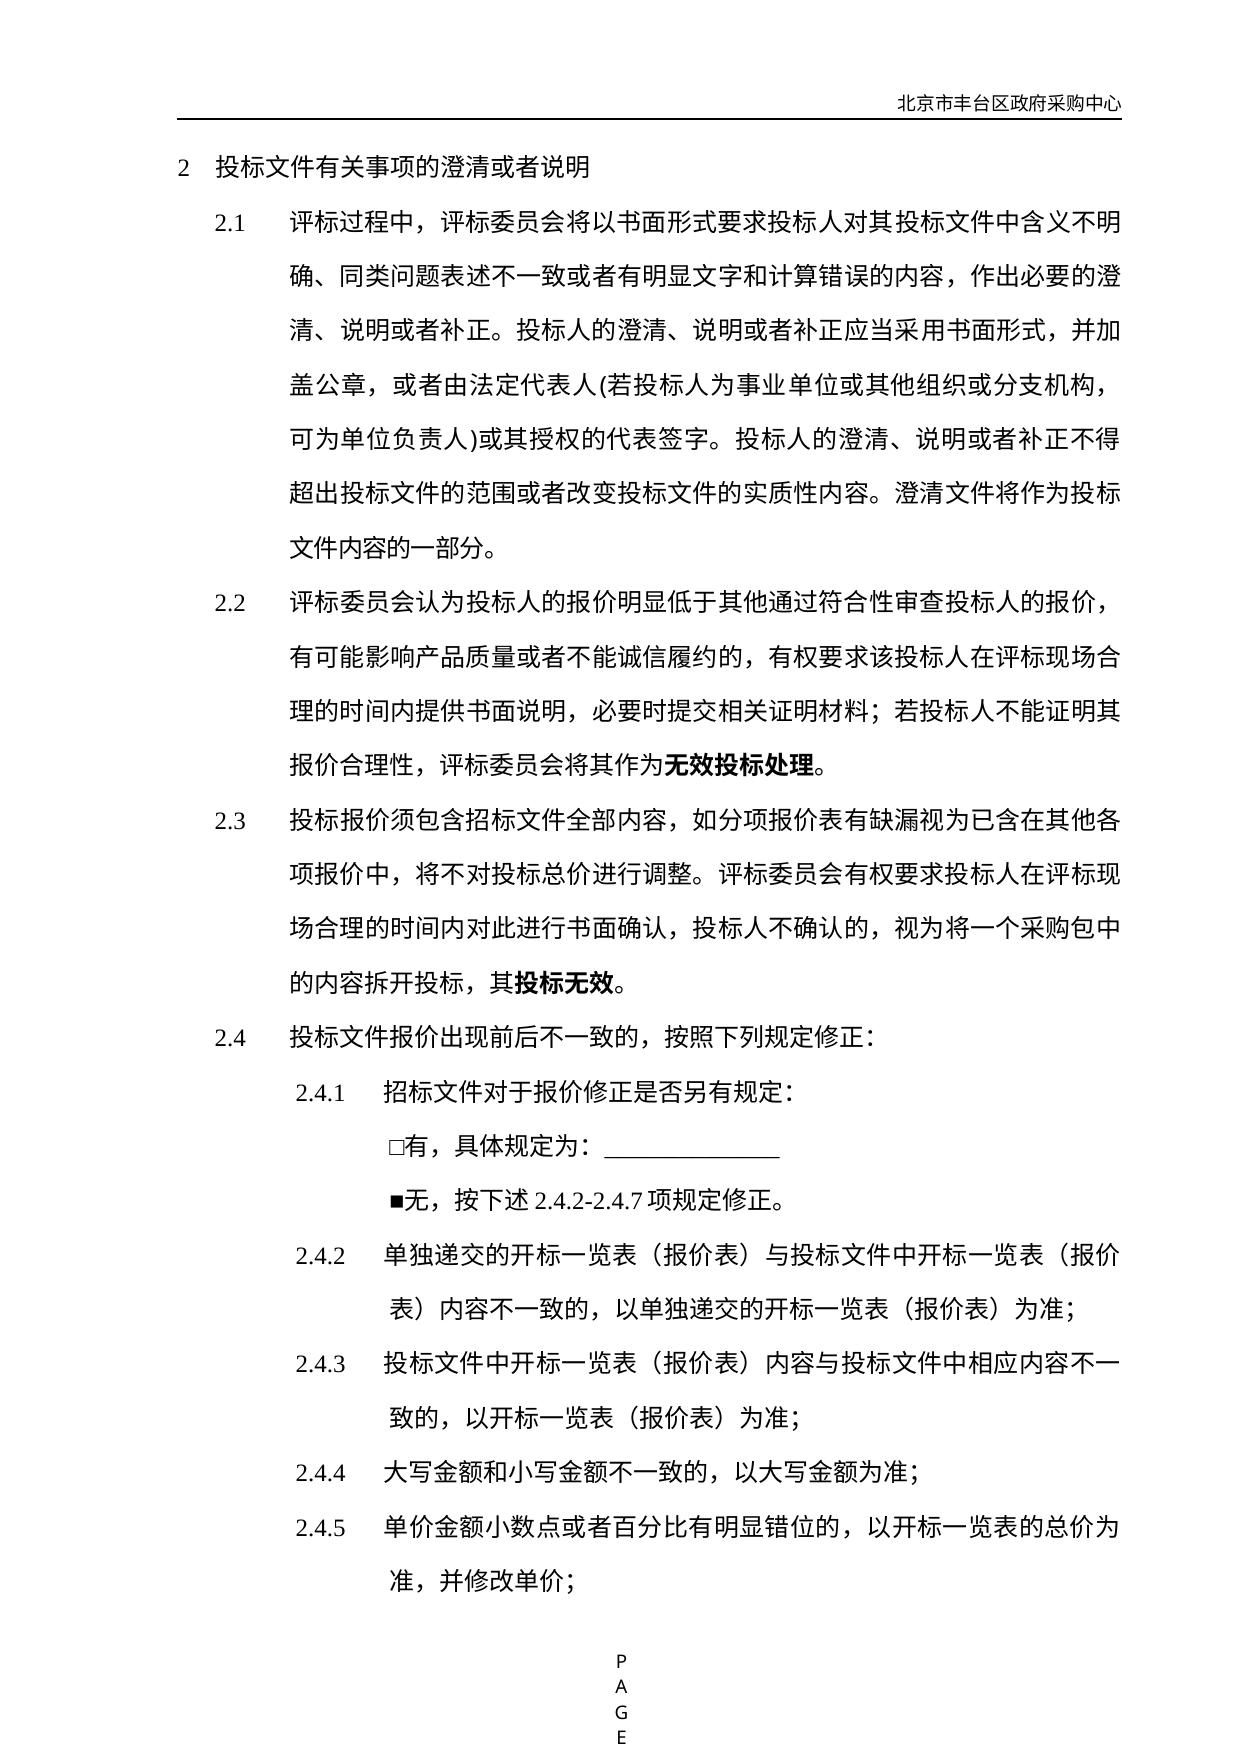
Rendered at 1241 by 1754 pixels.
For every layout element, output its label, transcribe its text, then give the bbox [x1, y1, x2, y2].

text □有，具体规定为：______________ [389, 1126, 1122, 1163]
list 招标文件对于报价修正是否另有规定： [295, 1072, 1122, 1108]
list 投标文件有关事项的澄清或者说明 [177, 148, 1122, 184]
list 投标文件中开标一览表（报价表）内容与投标文件中相应内容不一致的，以开标一览表（报价表）为准； [295, 1344, 1122, 1434]
list 评标委员会认为投标人的报价明显低于其他通过符合性审查投标人的报价，有可能影响产品质量或者不能诚信履约的，有权要求该投标人在评标现场合理的时间内提供书面说明，必要时提交相关证明材料；若投标人不能证明其报价合理性，评标委员会将其作为无效投标处理。 [214, 583, 1122, 782]
list 评标过程中，评标委员会将以书面形式要求投标人对其投标文件中含义不明确、同类问题表述不一致或者有明显文字和计算错误的内容，作出必要的澄清、说明或者补正。投标人的澄清、说明或者补正应当采用书面形式，并加盖公章，或者由法定代表人(若投标人为事业单位或其他组织或分支机构，可为单位负责人)或其授权的代表签字。投标人的澄清、说明或者补正不得超出投标文件的范围或者改变投标文件的实质性内容。澄清文件将作为投标文件内容的一部分。 [214, 202, 1122, 564]
list 单价金额小数点或者百分比有明显错位的，以开标一览表的总价为准，并修改单价； [295, 1507, 1122, 1598]
list 单独递交的开标一览表（报价表）与投标文件中开标一览表（报价表）内容不一致的，以单独递交的开标一览表（报价表）为准； [295, 1235, 1122, 1326]
text ■无，按下述2.4.2-2.4.7项规定修正。 [389, 1181, 1122, 1217]
list 投标文件报价出现前后不一致的，按照下列规定修正： [214, 1018, 1122, 1054]
list 大写金额和小写金额不一致的，以大写金额为准； [295, 1453, 1122, 1489]
list 投标报价须包含招标文件全部内容，如分项报价表有缺漏视为已含在其他各项报价中，将不对投标总价进行调整。评标委员会有权要求投标人在评标现场合理的时间内对此进行书面确认，投标人不确认的，视为将一个采购包中的内容拆开投标，其投标无效。 [214, 800, 1122, 999]
